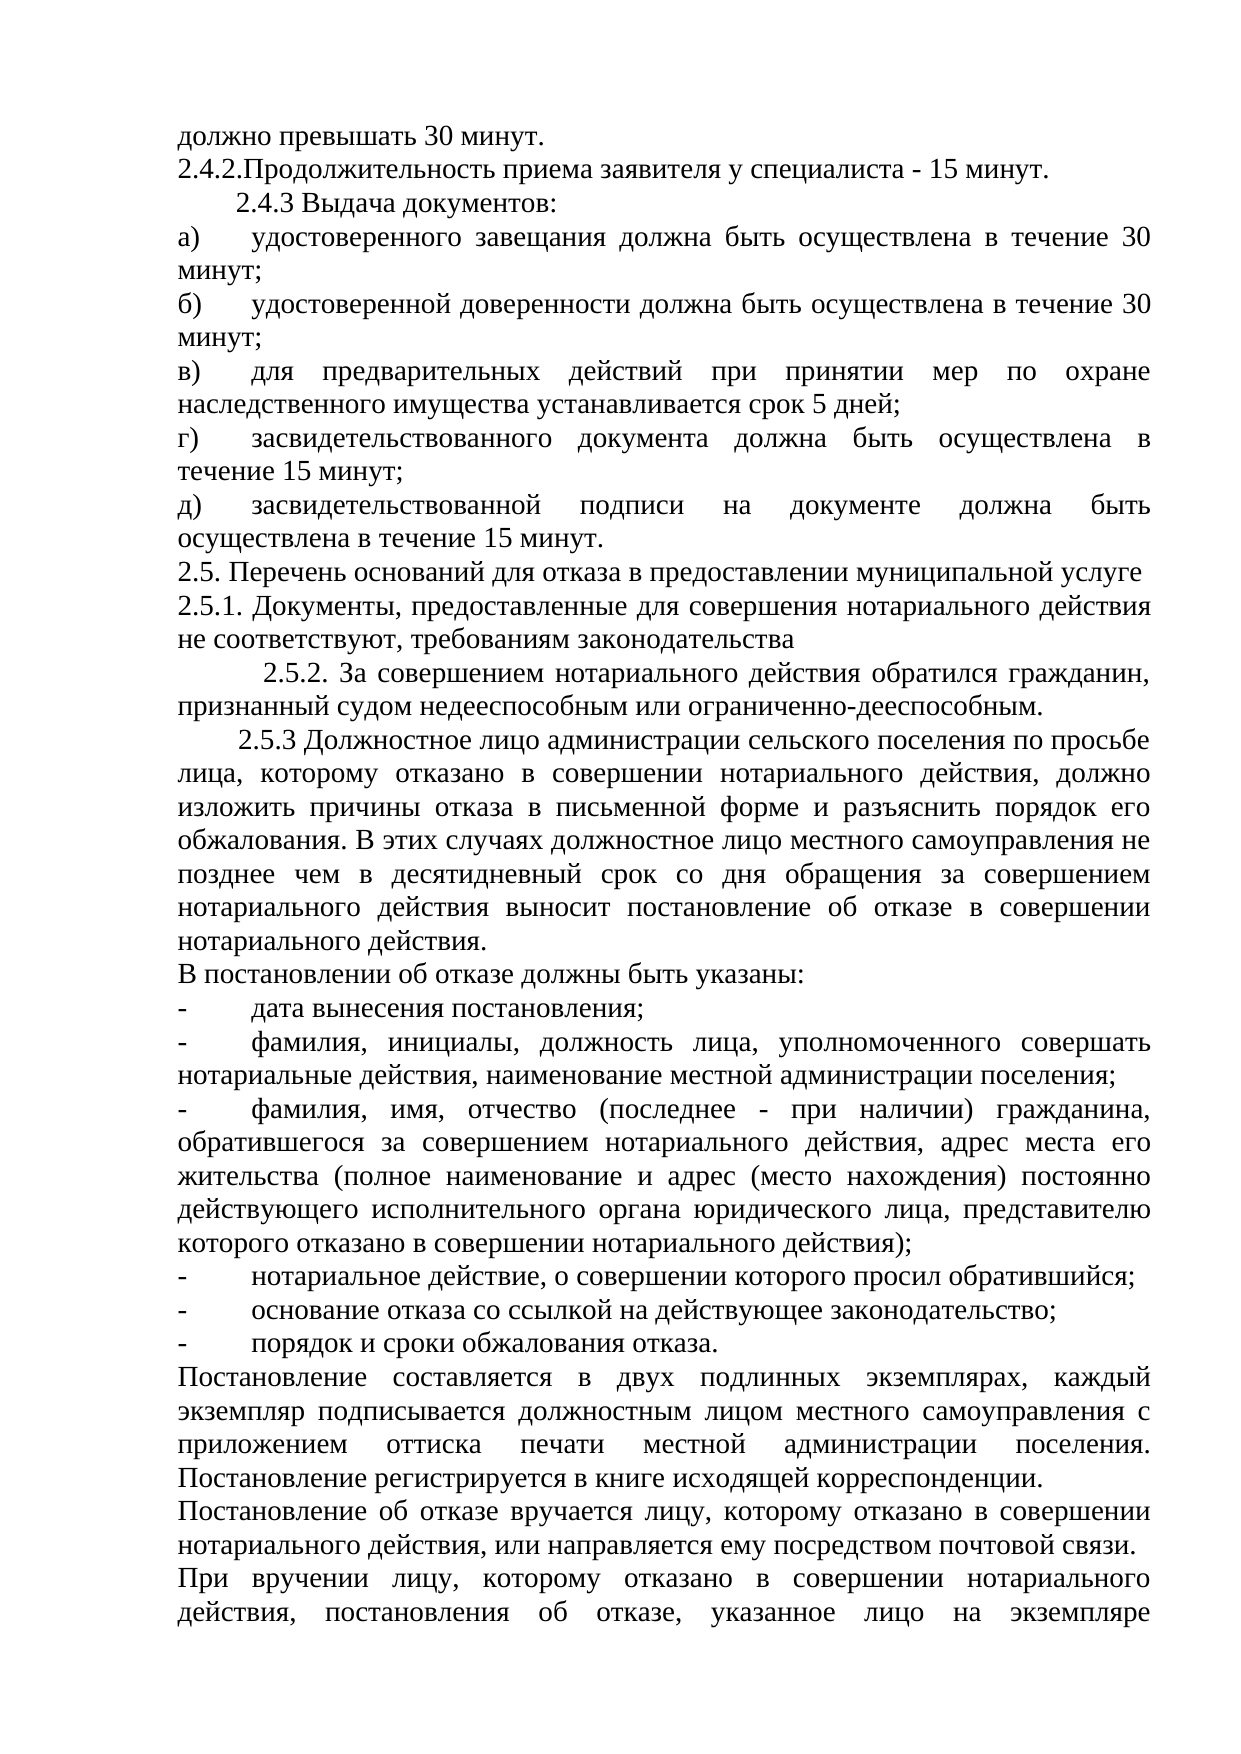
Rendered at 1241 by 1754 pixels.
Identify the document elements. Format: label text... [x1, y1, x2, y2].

text 2.5.1. Документы, предоставленные для совершения нотариального действия не соответствуют, требованиям законодательства [177, 588, 1152, 655]
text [177, 1560, 1152, 1627]
text - нотариальное действие, о совершении которого просил обратившийся; [177, 1258, 1152, 1292]
text - порядок и сроки обжалования отказа. [177, 1326, 1152, 1359]
text г) засвидетельствованного документа должна быть осуществлена в течение 15 минут; [177, 420, 1152, 487]
text В постановлении об отказе должны быть указаны: [177, 957, 1152, 990]
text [177, 118, 1152, 152]
text д) засвидетельствованной подписи на документе должна быть осуществлена в течение 15 минут. [177, 487, 1152, 554]
text 2.4.2.Продолжительность приема заявителя у специалиста - 15 минут. [177, 152, 1152, 185]
text - основание отказа со ссылкой на действующее законодательство; [177, 1292, 1152, 1326]
text в) для предварительных действий при принятии мер по охране наследственного имущества устанавливается срок 5 дней; [177, 353, 1152, 420]
text б) удостоверенной доверенности должна быть осуществлена в течение 30 минут; [177, 286, 1152, 353]
text 2.5.2. За совершением нотариального действия обратился гражданин, признанный судом недееспособным или ограниченно-дееспособным. [177, 655, 1152, 722]
text 2.4.3 Выдача документов: [177, 185, 1152, 219]
text - дата вынесения постановления; [177, 990, 1152, 1024]
text - фамилия, инициалы, должность лица, уполномоченного совершать нотариальные действия, наименование местной администрации поселения; [177, 1024, 1152, 1091]
text 2.5.3 Должностное лицо администрации сельского поселения по просьбе лица, которому отказано в совершении нотариального действия, должно изложить причины отказа в письменной форме и разъяснить порядок его обжалования. В этих случаях должностное лицо местного самоуправления не позднее чем в десятидневный срок со дня обращения за совершением нотариального действия выносит постановление об отказе в совершении нотариального действия. [177, 722, 1152, 957]
text Постановление составляется в двух подлинных экземплярах, каждый экземпляр подписывается должностным лицом местного самоуправления с приложением оттиска печати местной администрации поселения. Постановление регистрируется в книге исходящей корреспонденции. [177, 1359, 1152, 1493]
text 2.5. Перечень оснований для отказа в предоставлении муниципальной услуге [177, 554, 1152, 588]
text Постановление об отказе вручается лицу, которому отказано в совершении нотариального действия, или направляется ему посредством почтовой связи. [177, 1493, 1152, 1560]
text - фамилия, имя, отчество (последнее - при наличии) гражданина, обратившегося за совершением нотариального действия, адрес места его жительства (полное наименование и адрес (место нахождения) постоянно действующего исполнительного органа юридического лица, представителю которого отказано в совершении нотариального действия); [177, 1091, 1152, 1258]
text а) удостоверенного завещания должна быть осуществлена в течение 30 минут; [177, 219, 1152, 286]
